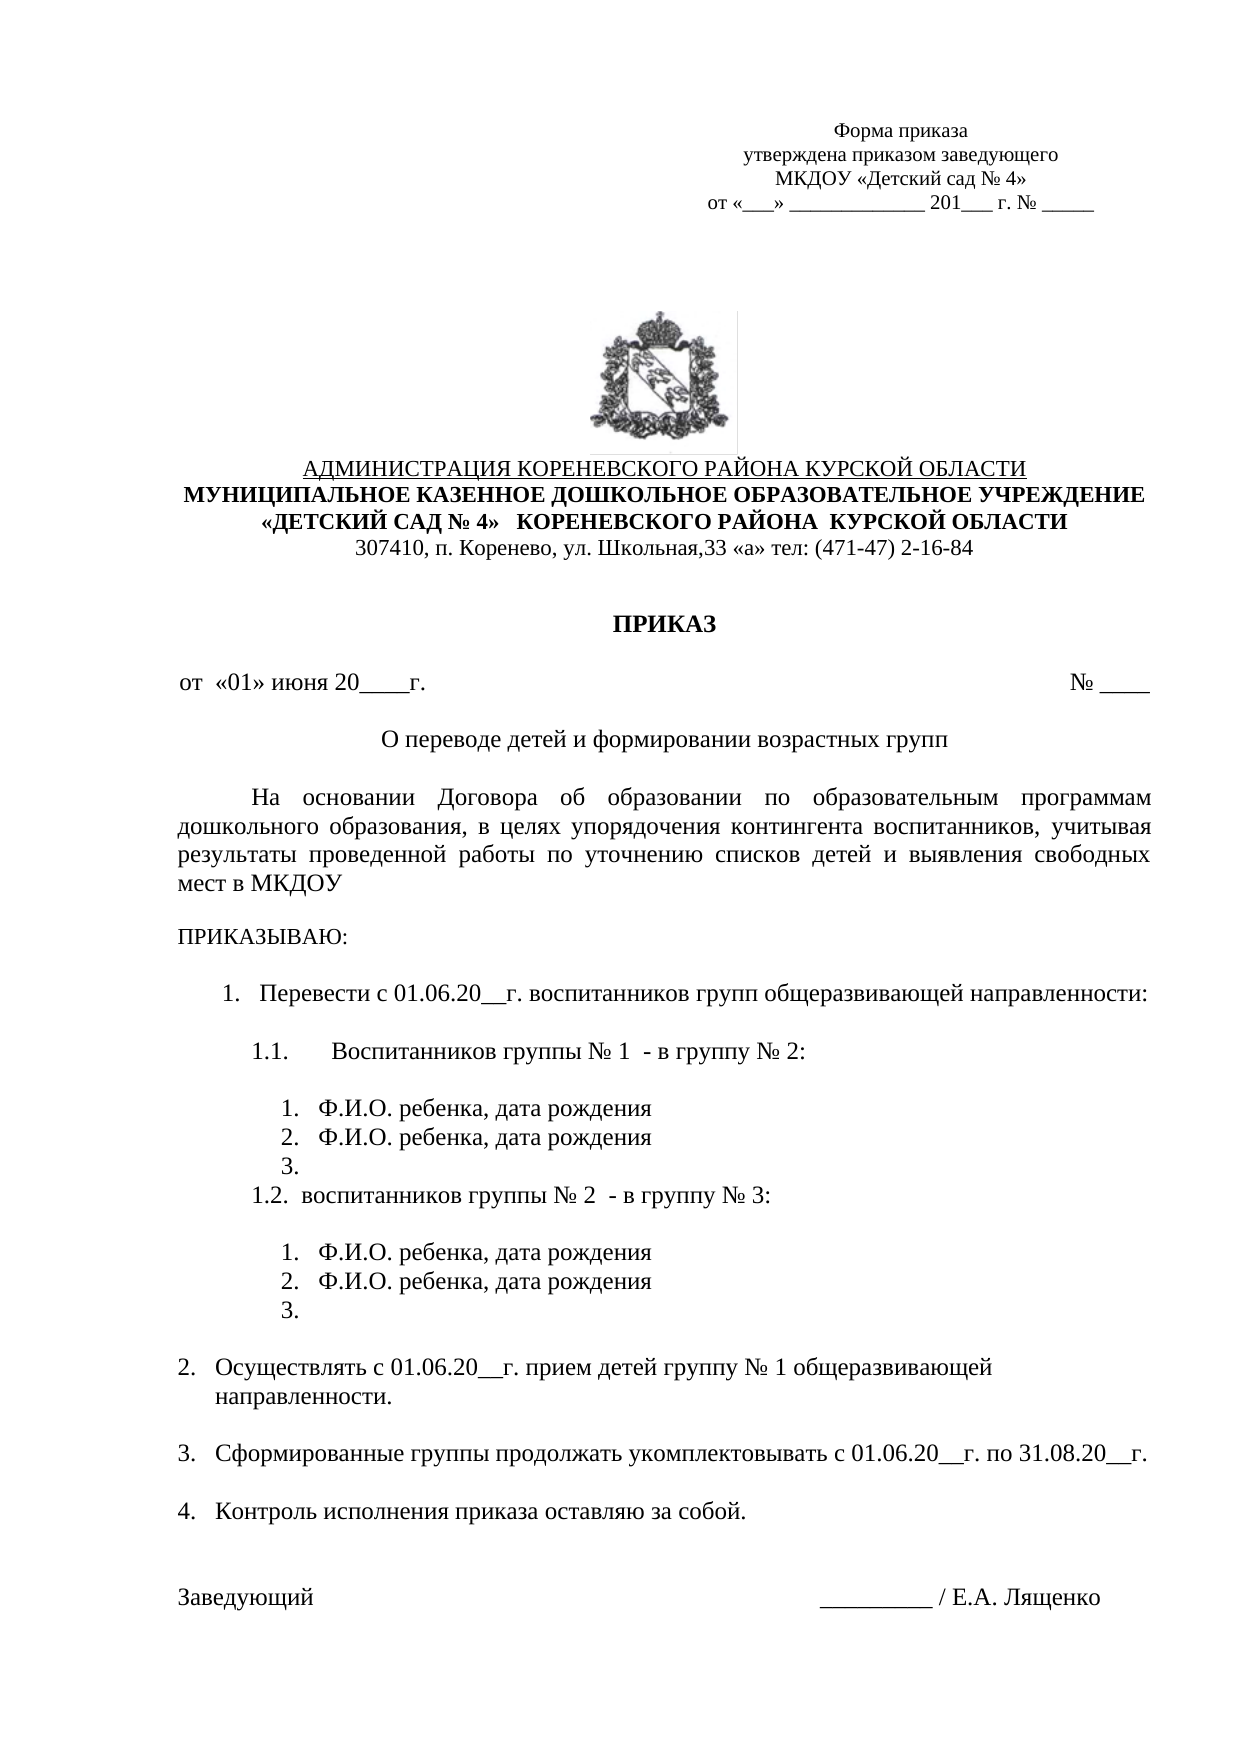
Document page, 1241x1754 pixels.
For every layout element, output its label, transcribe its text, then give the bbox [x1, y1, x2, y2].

text Заведующий _________ / Е.А. Лященко [177, 1582, 1152, 1611]
list Ф.И.О. ребенка, дата рождения [281, 1122, 1152, 1151]
text «ДЕТСКИЙ САД № 4» КОРЕНЕВСКОГО РАЙОНА КУРСКОЙ ОБЛАСТИ [177, 508, 1152, 534]
list Ф.И.О. ребенка, дата рождения [281, 1237, 1152, 1266]
list Воспитанников группы № 1 - в группу № 2: [251, 1036, 1152, 1065]
picture [590, 311, 739, 456]
text О переводе детей и формировании возрастных групп [177, 724, 1152, 753]
text МУНИЦИПАЛЬНОЕ КАЗЕННОЕ ДОШКОЛЬНОЕ ОБРАЗОВАТЕЛЬНОЕ УЧРЕЖДЕНИЕ [177, 482, 1152, 508]
text ПРИКАЗ [177, 609, 1152, 638]
text 307410, п. Коренево, ул. Школьная,33 «а» тел: (471-47) 2-16-84 [177, 534, 1152, 561]
text Форма приказа [650, 118, 1152, 142]
list Ф.И.О. ребенка, дата рождения [281, 1266, 1152, 1295]
list воспитанников группы № 2 - в группу № 3: [251, 1180, 1152, 1208]
text от «___» _____________ 201___ г. № _____ [650, 190, 1152, 214]
text утверждена приказом заведующего [650, 142, 1152, 166]
text На основании Договора об образовании по образовательным программам дошкольного образования, в целях упорядочения контингента воспитанников, учитывая результаты проведенной работы по уточнению списков детей и выявления свободных мест в МКДОУ [177, 782, 1152, 897]
list Перевести с 01.06.20__г. воспитанников групп общеразвивающей направленности: [222, 978, 1152, 1007]
list Сформированные группы продолжать укомплектовывать с 01.06.20__г. по 31.08.20__г. [177, 1438, 1152, 1467]
text ПРИКАЗЫВАЮ: [177, 923, 1152, 950]
list Ф.И.О. ребенка, дата рождения [281, 1093, 1152, 1122]
list Осуществлять с 01.06.20__г. прием детей группу № 1 общеразвивающей направленности. [177, 1352, 1152, 1410]
text АДМИНИСТРАЦИЯ КОРЕНЕВСКОГО РАЙОНА КУРСКОЙ ОБЛАСТИ [177, 455, 1152, 482]
list Контроль исполнения приказа оставляю за собой. [177, 1496, 1152, 1525]
text от «01» июня 20____г. № ____ [177, 667, 1152, 696]
text МКДОУ «Детский сад № 4» [650, 166, 1152, 190]
